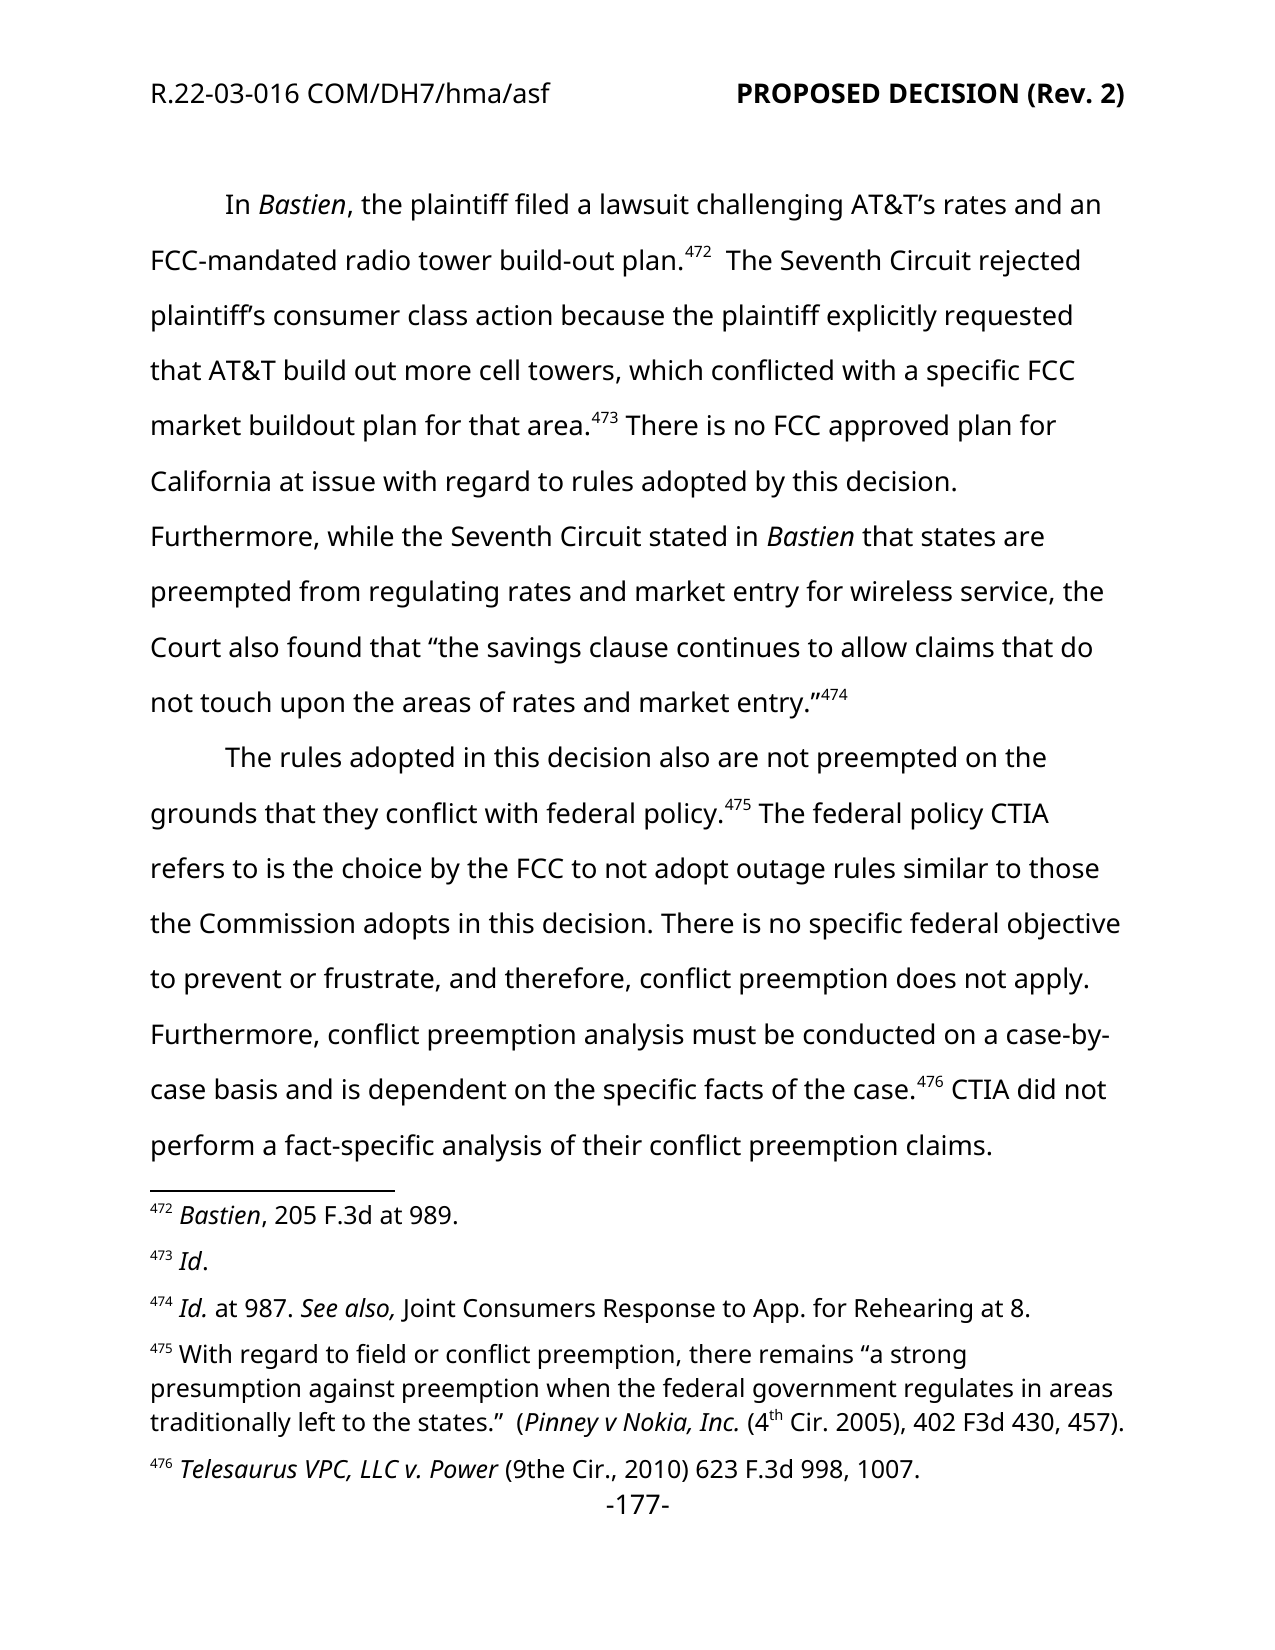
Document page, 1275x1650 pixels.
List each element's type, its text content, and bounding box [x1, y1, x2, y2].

text In Bastien, the plaintiff filed a lawsuit challenging AT&T’s rates and an FCC-mandated radio tower build-out plan. The Seventh Circuit rejected plaintiff’s consumer class action because the plaintiff explicitly requested that AT&T build out more cell towers, which conflicted with a specific FCC market buildout plan for that area. There is no FCC approved plan for California at issue with regard to rules adopted by this decision. Furthermore, while the Seventh Circuit stated in Bastien that states are preempted from regulating rates and market entry for wireless service, the Court also found that “the savings clause continues to allow claims that do not touch upon the areas of rates and market entry.” [150, 186, 1125, 720]
text The rules adopted in this decision also are not preempted on the grounds that they conflict with federal policy. The federal policy CTIA refers to is the choice by the FCC to not adopt outage rules similar to those the Commission adopts in this decision. There is no specific federal objective to prevent or frustrate, and therefore, conflict preemption does not apply. Furthermore, conflict preemption analysis must be conducted on a case-by-case basis and is dependent on the specific facts of the case. CTIA did not perform a fact-specific analysis of their conflict preemption claims. [150, 739, 1125, 1163]
